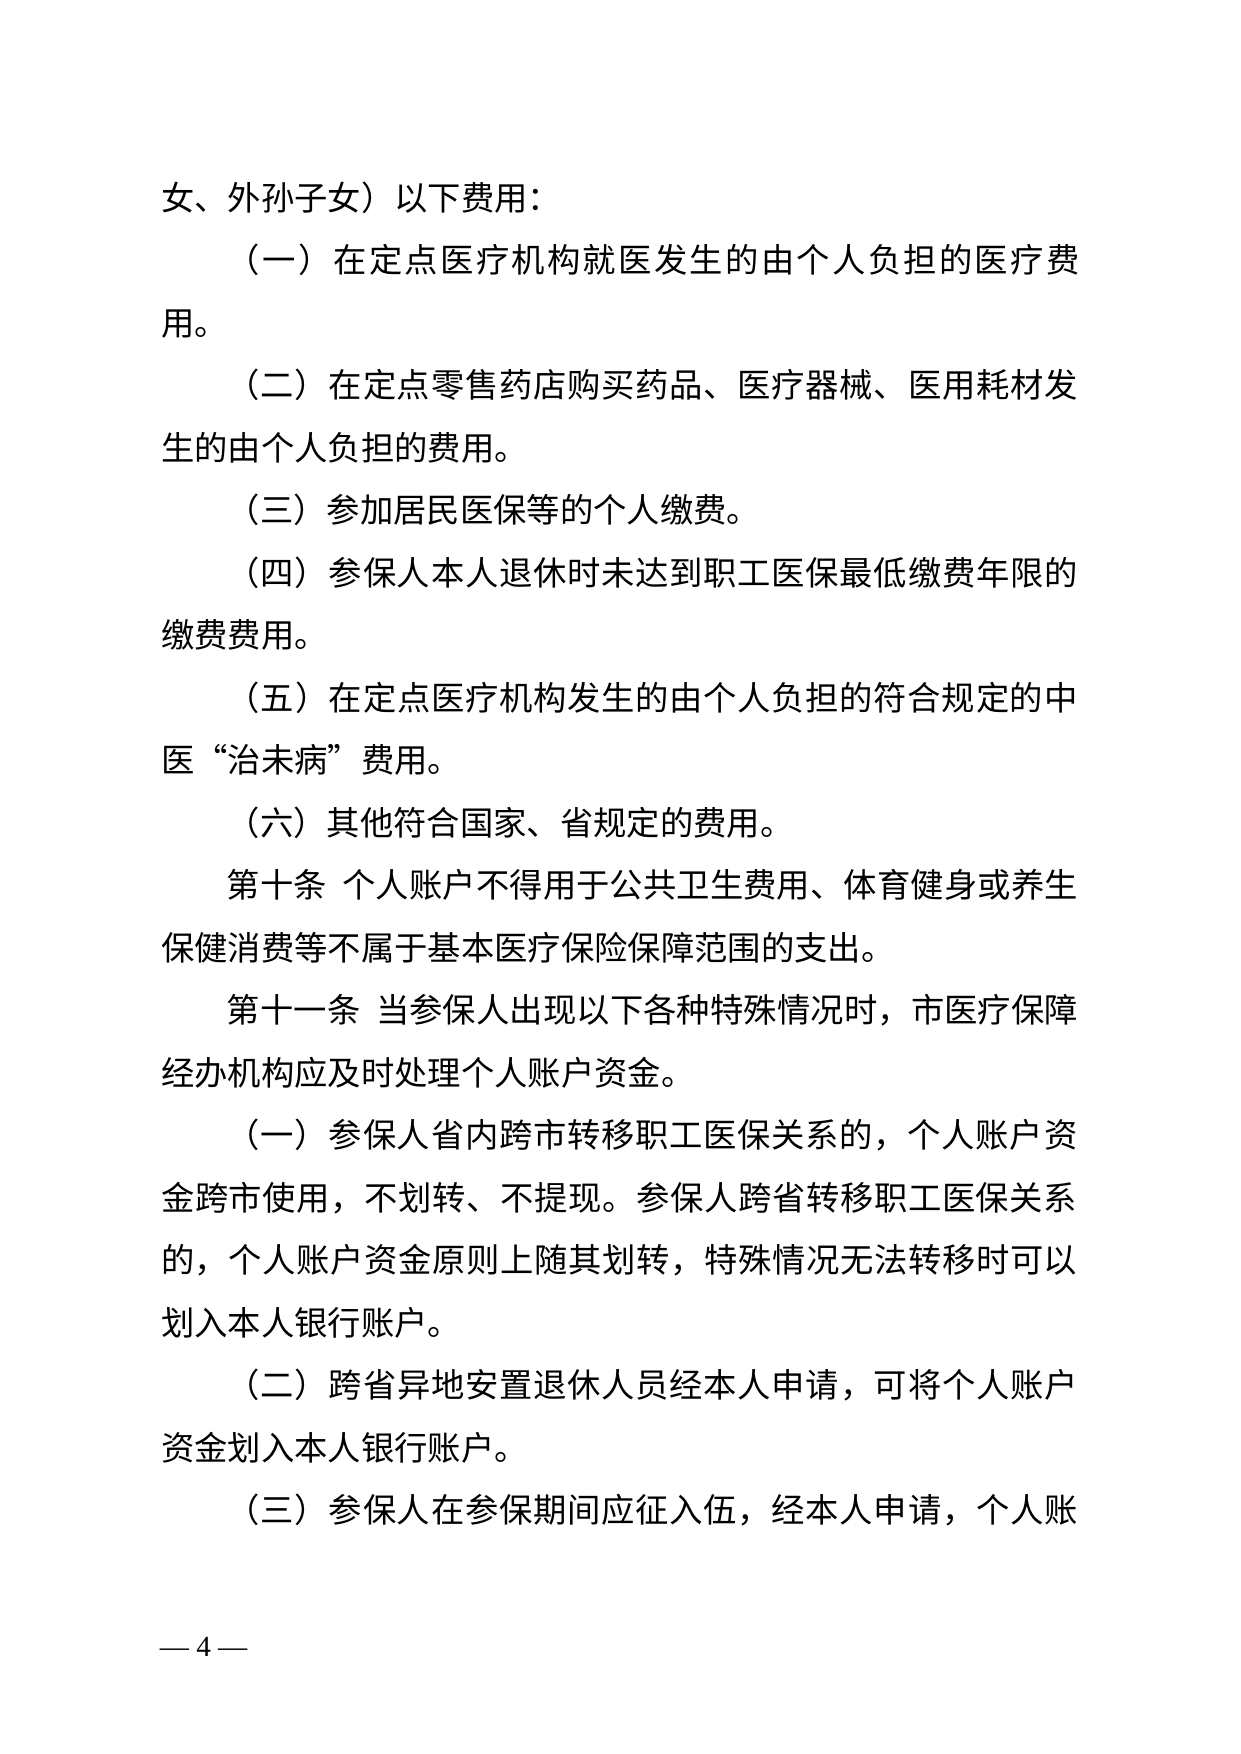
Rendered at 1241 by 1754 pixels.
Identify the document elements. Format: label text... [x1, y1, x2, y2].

text （二）在定点零售药店购买药品、医疗器械、医用耗材发生的由个人负担的费用。 [161, 347, 1079, 472]
text （三）参加居民医保等的个人缴费。 [161, 472, 1079, 535]
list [161, 160, 1079, 222]
text 第十条 个人账户不得用于公共卫生费用、体育健身或养生保健消费等不属于基本医疗保险保障范围的支出。 [161, 847, 1079, 972]
text （五）在定点医疗机构发生的由个人负担的符合规定的中医“治未病”费用。 [161, 660, 1079, 785]
text （一）参保人省内跨市转移职工医保关系的，个人账户资金跨市使用，不划转、不提现。参保人跨省转移职工医保关系的，个人账户资金原则上随其划转，特殊情况无法转移时可以划入本人银行账户。 [161, 1097, 1079, 1347]
text （四）参保人本人退休时未达到职工医保最低缴费年限的缴费费用。 [161, 535, 1079, 660]
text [161, 1472, 1079, 1535]
text 第十一条 当参保人出现以下各种特殊情况时，市医疗保障经办机构应及时处理个人账户资金。 [161, 972, 1079, 1097]
text （一）在定点医疗机构就医发生的由个人负担的医疗费用。 [161, 222, 1079, 347]
text （二）跨省异地安置退休人员经本人申请，可将个人账户资金划入本人银行账户。 [161, 1347, 1079, 1472]
text （六）其他符合国家、省规定的费用。 [161, 785, 1079, 847]
